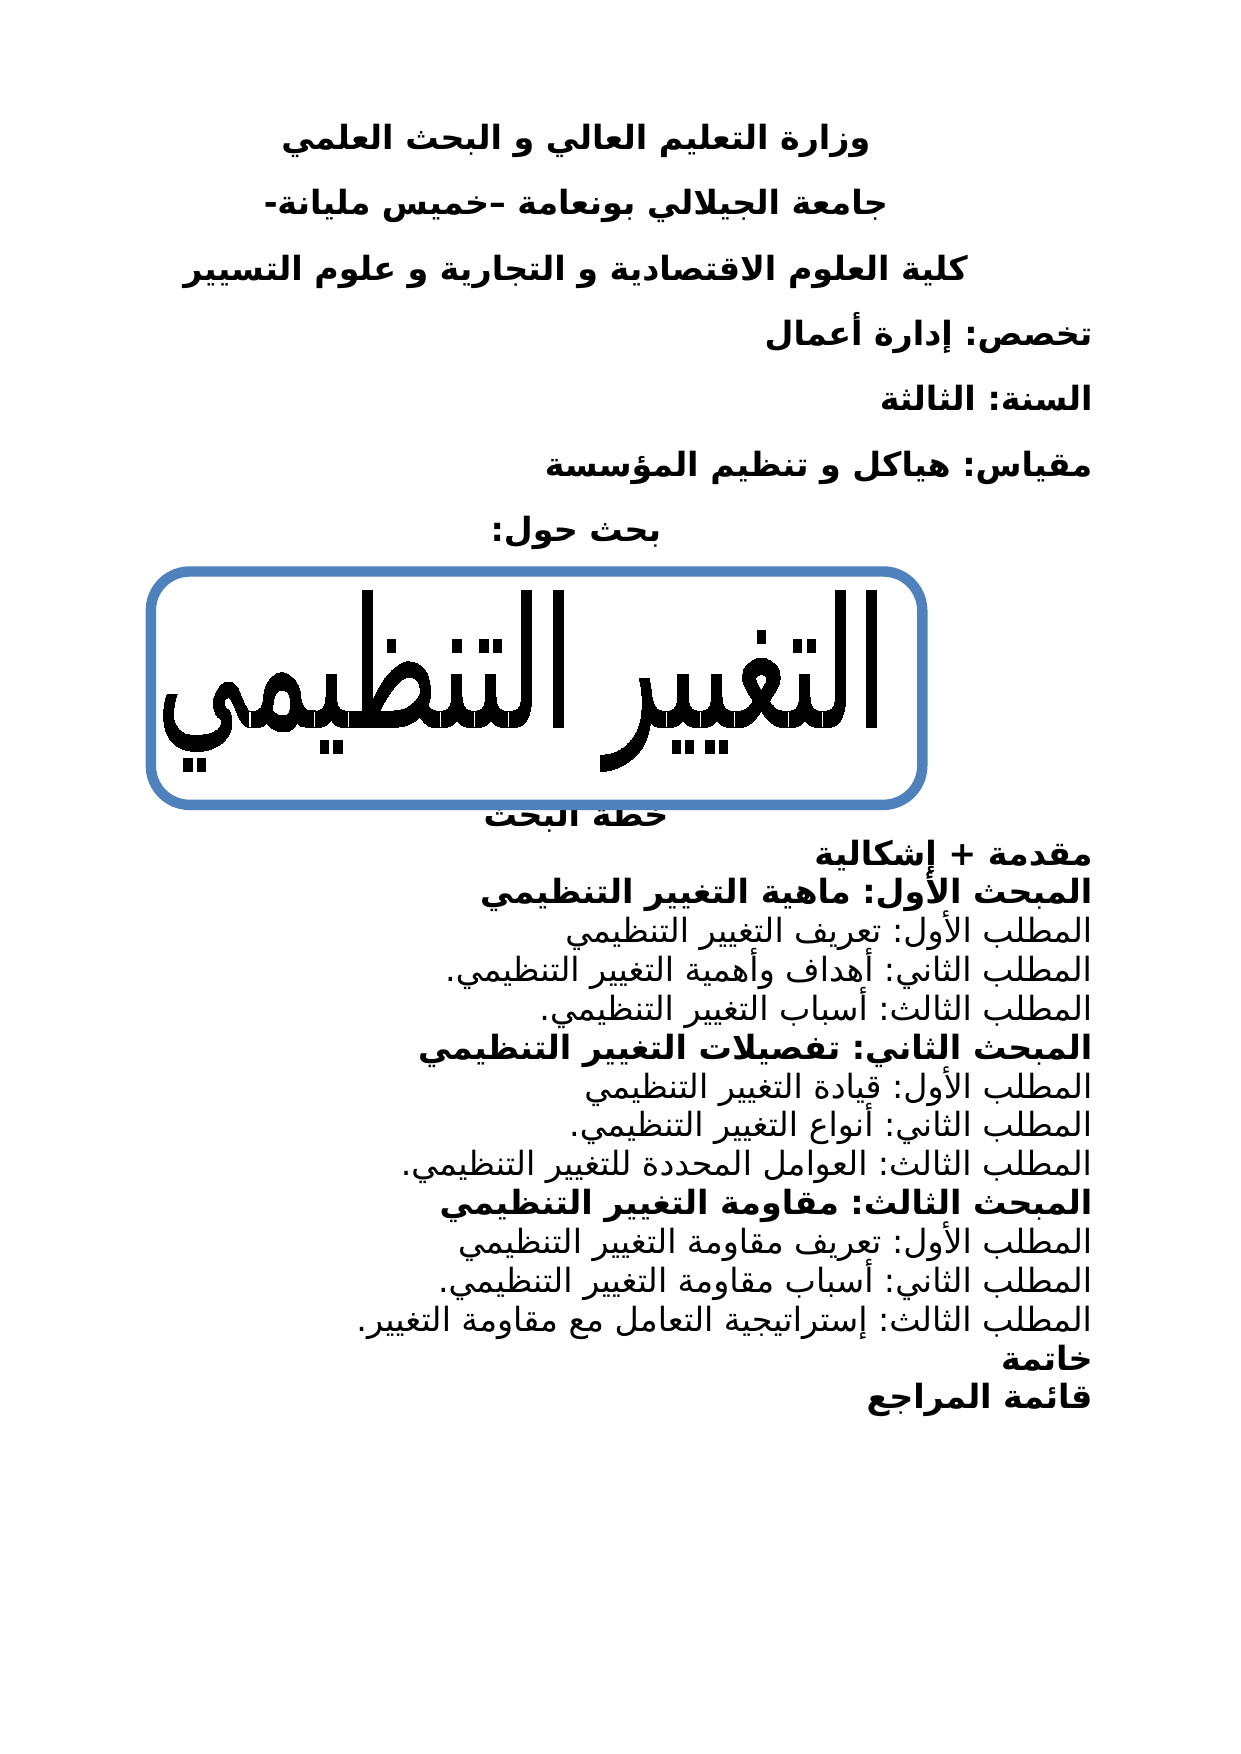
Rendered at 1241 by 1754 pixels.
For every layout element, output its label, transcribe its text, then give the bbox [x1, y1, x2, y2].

text وزارة التعليم العالي و البحث العلمي [59, 118, 1092, 157]
text كلية العلوم الاقتصادية و التجارية و علوم التسيير [59, 249, 1092, 288]
text المطلب الثاني: أنواع التغيير التنظيمي. [59, 1106, 1092, 1145]
text المطلب الثاني: أسباب مقاومة التغيير التنظيمي. [59, 1261, 1092, 1300]
text المطلب الثالث: العوامل المحددة للتغيير التنظيمي. [59, 1145, 1092, 1184]
text المبحث الثاني: تفصيلات التغيير التنظيمي [59, 1028, 1092, 1067]
text خاتمة [59, 1339, 1092, 1378]
text المطلب الأول: تعريف مقاومة التغيير التنظيمي [59, 1222, 1092, 1261]
text جامعة الجيلالي بونعامة –خميس مليانة- [59, 183, 1092, 222]
text مقياس: هياكل و تنظيم المؤسسة [59, 445, 1092, 484]
text المبحث الثالث: مقاومة التغيير التنظيمي [59, 1184, 1092, 1222]
text المبحث الأول: ماهية التغيير التنظيمي [59, 873, 1092, 912]
text مقدمة + إشكالية [59, 834, 1092, 873]
text خطة البحث [59, 795, 1092, 834]
text المطلب الأول: تعريف التغيير التنظيمي [59, 912, 1092, 951]
text بحث حول: [59, 511, 1092, 549]
text المطلب الثالث: أسباب التغيير التنظيمي. [59, 989, 1092, 1028]
text المطلب الثالث: إستراتيجية التعامل مع مقاومة التغيير. [59, 1300, 1092, 1339]
text السنة: الثالثة [59, 380, 1092, 419]
text المطلب الأول: قيادة التغيير التنظيمي [59, 1067, 1092, 1106]
text المطلب الثاني: أهداف وأهمية التغيير التنظيمي. [59, 951, 1092, 989]
text قائمة المراجع [59, 1378, 1092, 1417]
text تخصص: إدارة أعمال [59, 314, 1092, 353]
